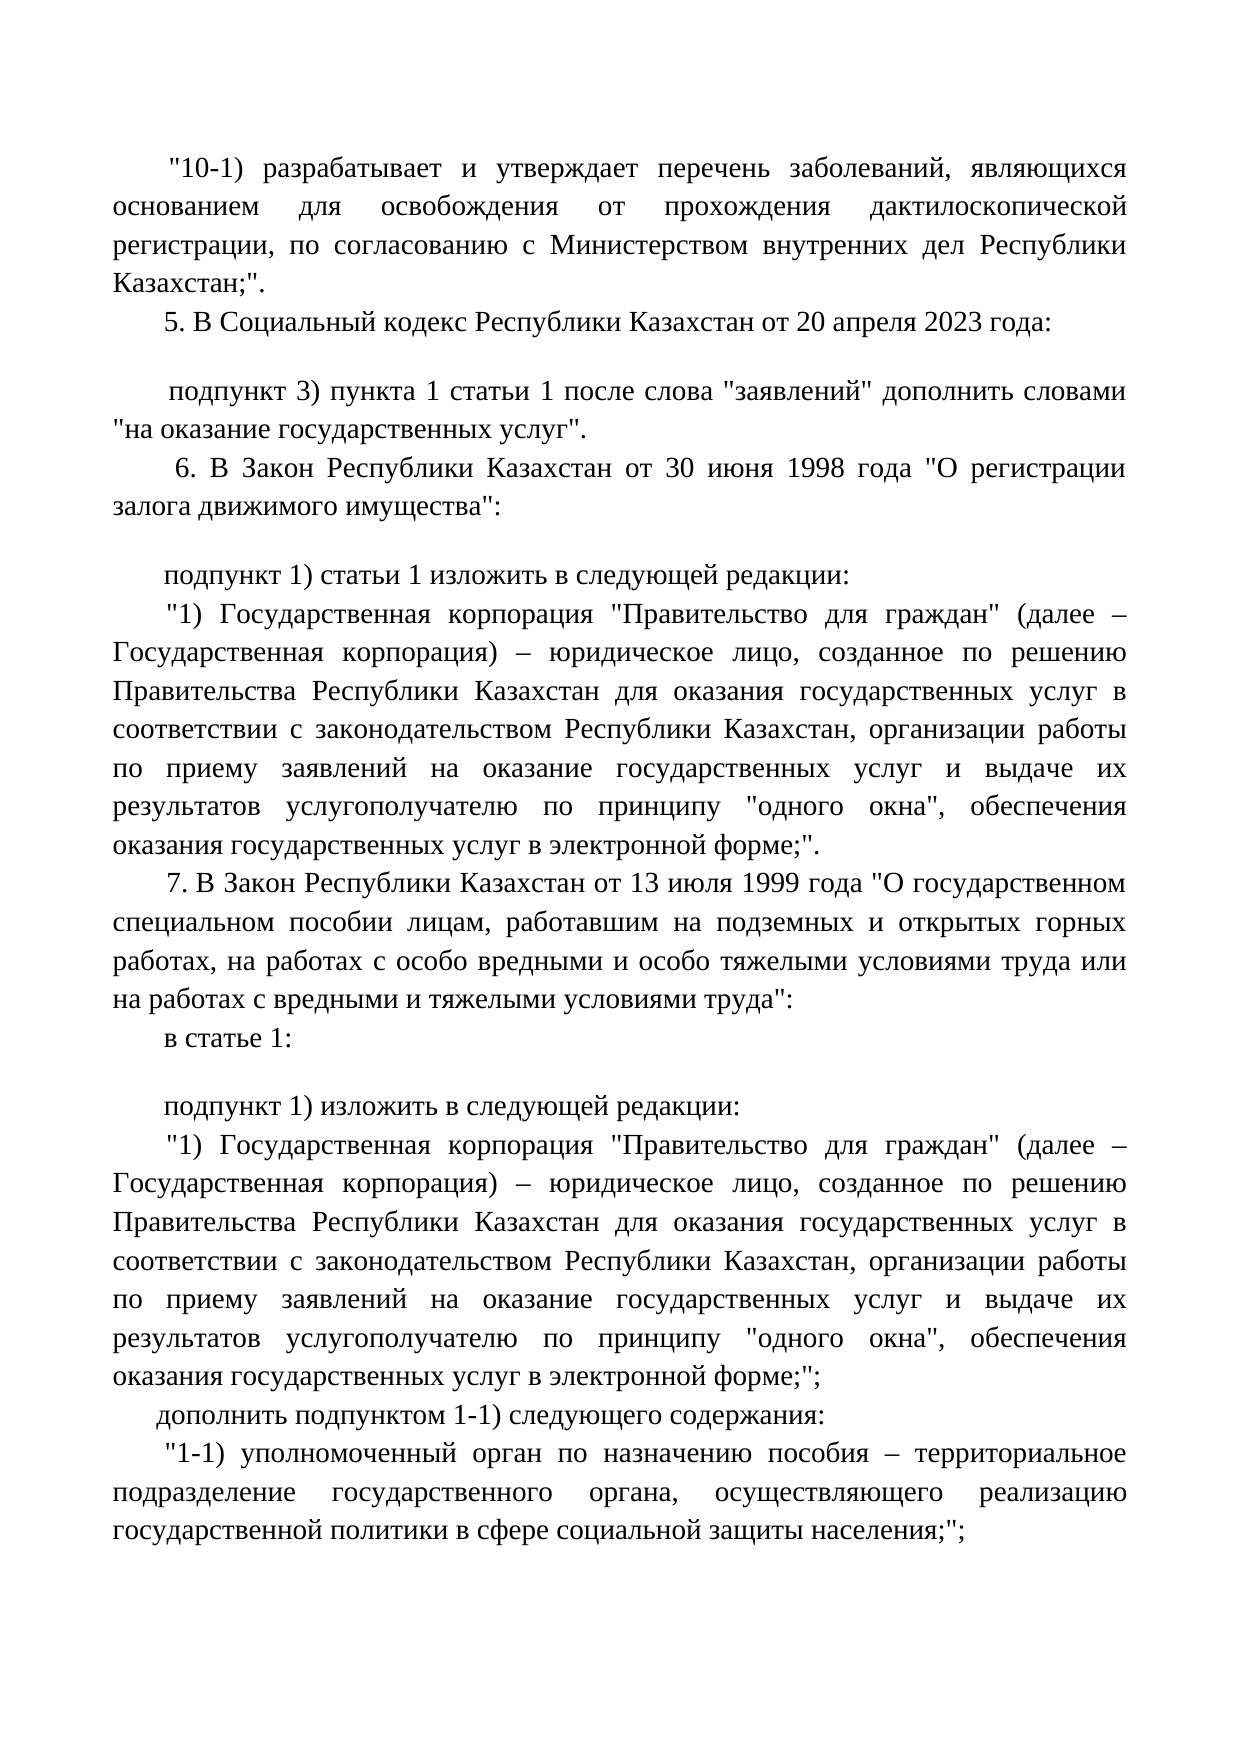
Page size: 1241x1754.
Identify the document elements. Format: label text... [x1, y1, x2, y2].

text в статье 1: [112, 1020, 1128, 1053]
text 6. В Закон Республики Казахстан от 30 июня 1998 года "О регистрации залога движимого имущества": [112, 450, 1128, 522]
text 7. В Закон Республики Казахстан от 13 июля 1999 года "О государственном специальном пособии лицам, работавшим на подземных и открытых горных работах, на работах с особо вредными и особо тяжелыми условиями труда или на работах с вредными и тяжелыми условиями труда": [112, 866, 1128, 1015]
text "10-1) разрабатывает и утверждает перечень заболеваний, являющихся основанием для освобождения от прохождения дактилоскопической регистрации, по согласованию с Министерством внутренних дел Республики Казахстан;". [112, 150, 1128, 299]
text подпункт 1) статьи 1 изложить в следующей редакции: [112, 557, 1128, 591]
text подпункт 3) пункта 1 статьи 1 после слова "заявлений" дополнить словами "на оказание государственных услуг". [112, 373, 1128, 445]
text "1-1) уполномоченный орган по назначению пособия – территориальное подразделение государственного органа, осуществляющего реализацию государственной политики в сфере социальной защиты населения;"; [112, 1435, 1128, 1546]
text "1) Государственная корпорация "Правительство для граждан" (далее – Государственная корпорация) – юридическое лицо, созданное по решению Правительства Республики Казахстан для оказания государственных услуг в соответствии с законодательством Республики Казахстан, организации работы по приему заявлений на оказание государственных услуг и выдаче их результатов услугополучателю по принципу "одного окна", обеспечения оказания государственных услуг в электронной форме;"; [112, 1127, 1128, 1392]
text дополнить подпунктом 1-1) следующего содержания: [112, 1397, 1128, 1430]
text "1) Государственная корпорация "Правительство для граждан" (далее – Государственная корпорация) – юридическое лицо, созданное по решению Правительства Республики Казахстан для оказания государственных услуг в соответствии с законодательством Республики Казахстан, организации работы по приему заявлений на оказание государственных услуг и выдаче их результатов услугополучателю по принципу "одного окна", обеспечения оказания государственных услуг в электронной форме;". [112, 596, 1128, 861]
text подпункт 1) изложить в следующей редакции: [112, 1088, 1128, 1122]
text 5. В Социальный кодекс Республики Казахстан от 20 апреля 2023 года: [112, 304, 1128, 338]
